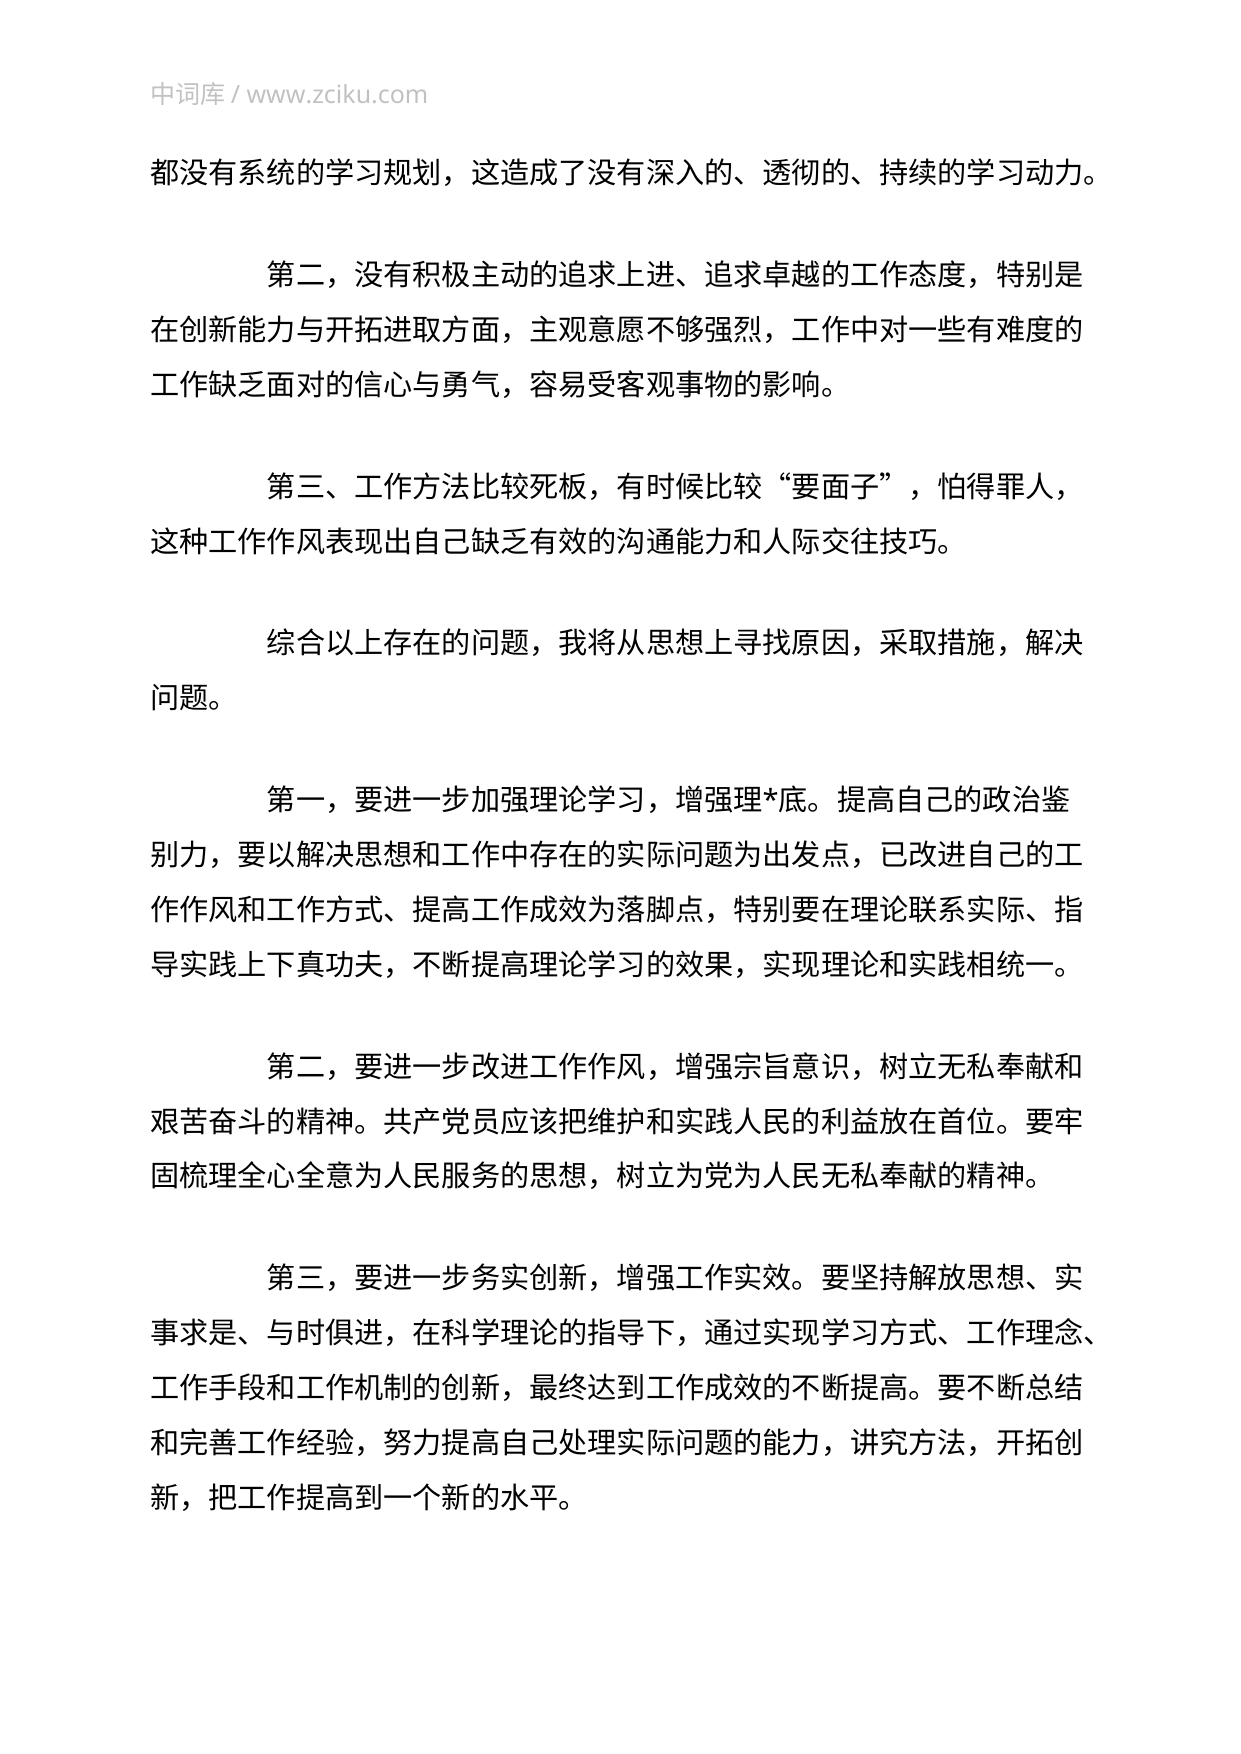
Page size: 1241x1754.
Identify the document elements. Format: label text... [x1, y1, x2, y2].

text 第三、工作方法比较死板，有时候比较“要面子”，怕得罪人，这种工作作风表现出自己缺乏有效的沟通能力和人际交往技巧。 [150, 463, 1090, 561]
text 第一，要进一步加强理论学习，增强理*底。提高自己的政治鉴别力，要以解决思想和工作中存在的实际问题为出发点，已改进自己的工作作风和工作方式、提高工作成效为落脚点，特别要在理论联系实际、指导实践上下真功夫，不断提高理论学习的效果，实现理论和实践相统一。 [150, 777, 1090, 984]
text 第二，要进一步改进工作作风，增强宗旨意识，树立无私奉献和艰苦奋斗的精神。共产党员应该把维护和实践人民的利益放在首位。要牢固梳理全心全意为人民服务的思想，树立为党为人民无私奉献的精神。 [150, 1043, 1090, 1195]
text 第二，没有积极主动的追求上进、追求卓越的工作态度，特别是在创新能力与开拓进取方面，主观意愿不够强烈，工作中对一些有难度的工作缺乏面对的信心与勇气，容易受客观事物的影响。 [150, 252, 1090, 404]
text 综合以上存在的问题，我将从思想上寻找原因，采取措施，解决问题。 [150, 620, 1090, 717]
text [150, 150, 1090, 192]
text 第三，要进一步务实创新，增强工作实效。要坚持解放思想、实事求是、与时俱进，在科学理论的指导下，通过实现学习方式、工作理念、工作手段和工作机制的创新，最终达到工作成效的不断提高。要不断总结和完善工作经验，努力提高自己处理实际问题的能力，讲究方法，开拓创新，把工作提高到一个新的水平。 [150, 1255, 1090, 1517]
